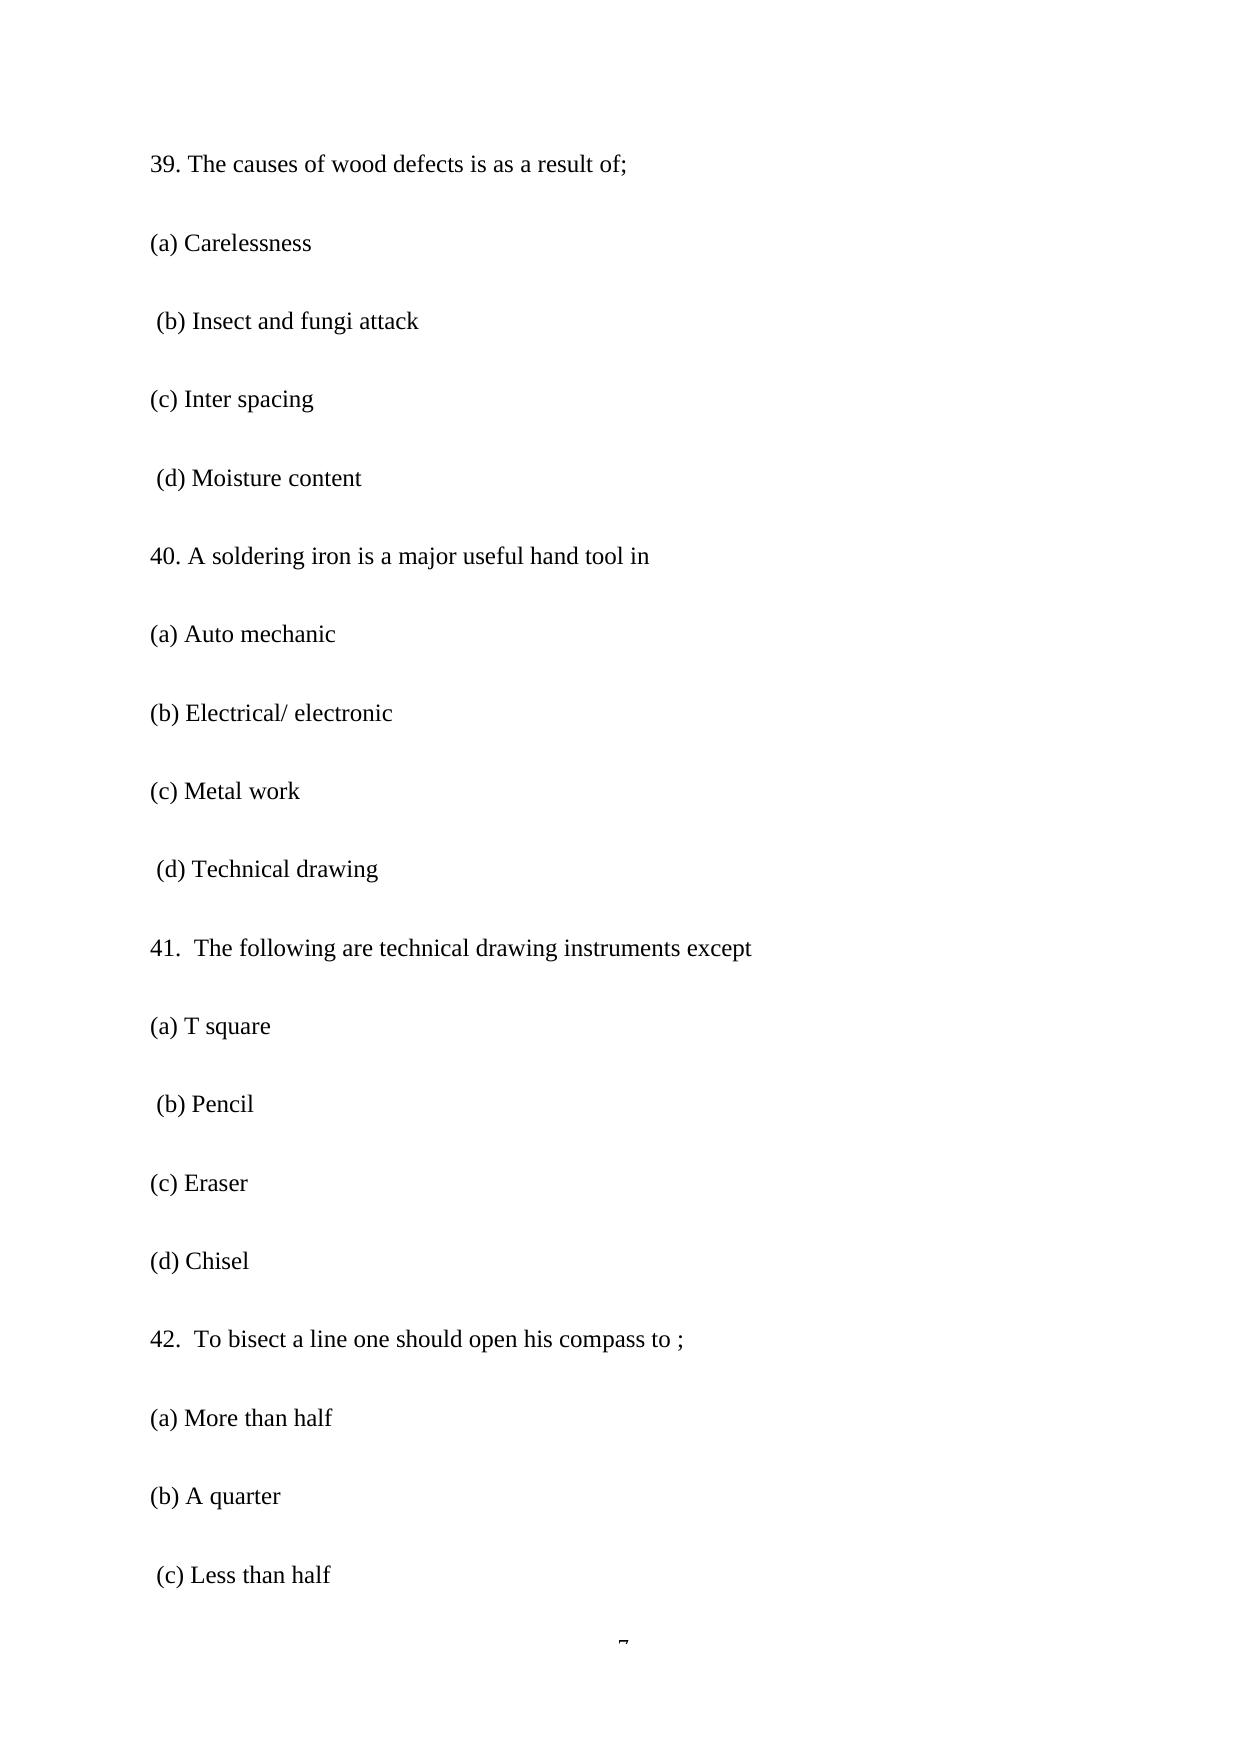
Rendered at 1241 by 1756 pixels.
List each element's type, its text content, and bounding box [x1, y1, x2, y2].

list To bisect a line one should open his compass to ; [150, 1324, 1103, 1353]
list Carelessness [150, 228, 1103, 256]
list Insect and fungi attack [156, 306, 1103, 335]
list A soldering iron is a major useful hand tool in [150, 541, 1103, 570]
list Inter spacing [150, 384, 1103, 413]
list T square [150, 1011, 1103, 1040]
list More than half [150, 1403, 1103, 1432]
list Electrical/ electronic [150, 698, 1103, 726]
list Technical drawing [156, 854, 1103, 883]
list Moisture content [156, 463, 1103, 491]
list The following are technical drawing instruments except [150, 933, 1103, 961]
list The causes of wood defects is as a result of; [150, 149, 1103, 178]
list Pencil [156, 1089, 1103, 1118]
list Less than half [156, 1560, 1103, 1588]
list Metal work [150, 776, 1103, 805]
list Chisel [150, 1246, 1103, 1275]
list Eraser [150, 1168, 1103, 1197]
list A quarter [150, 1481, 1103, 1510]
list Auto mechanic [150, 619, 1103, 648]
